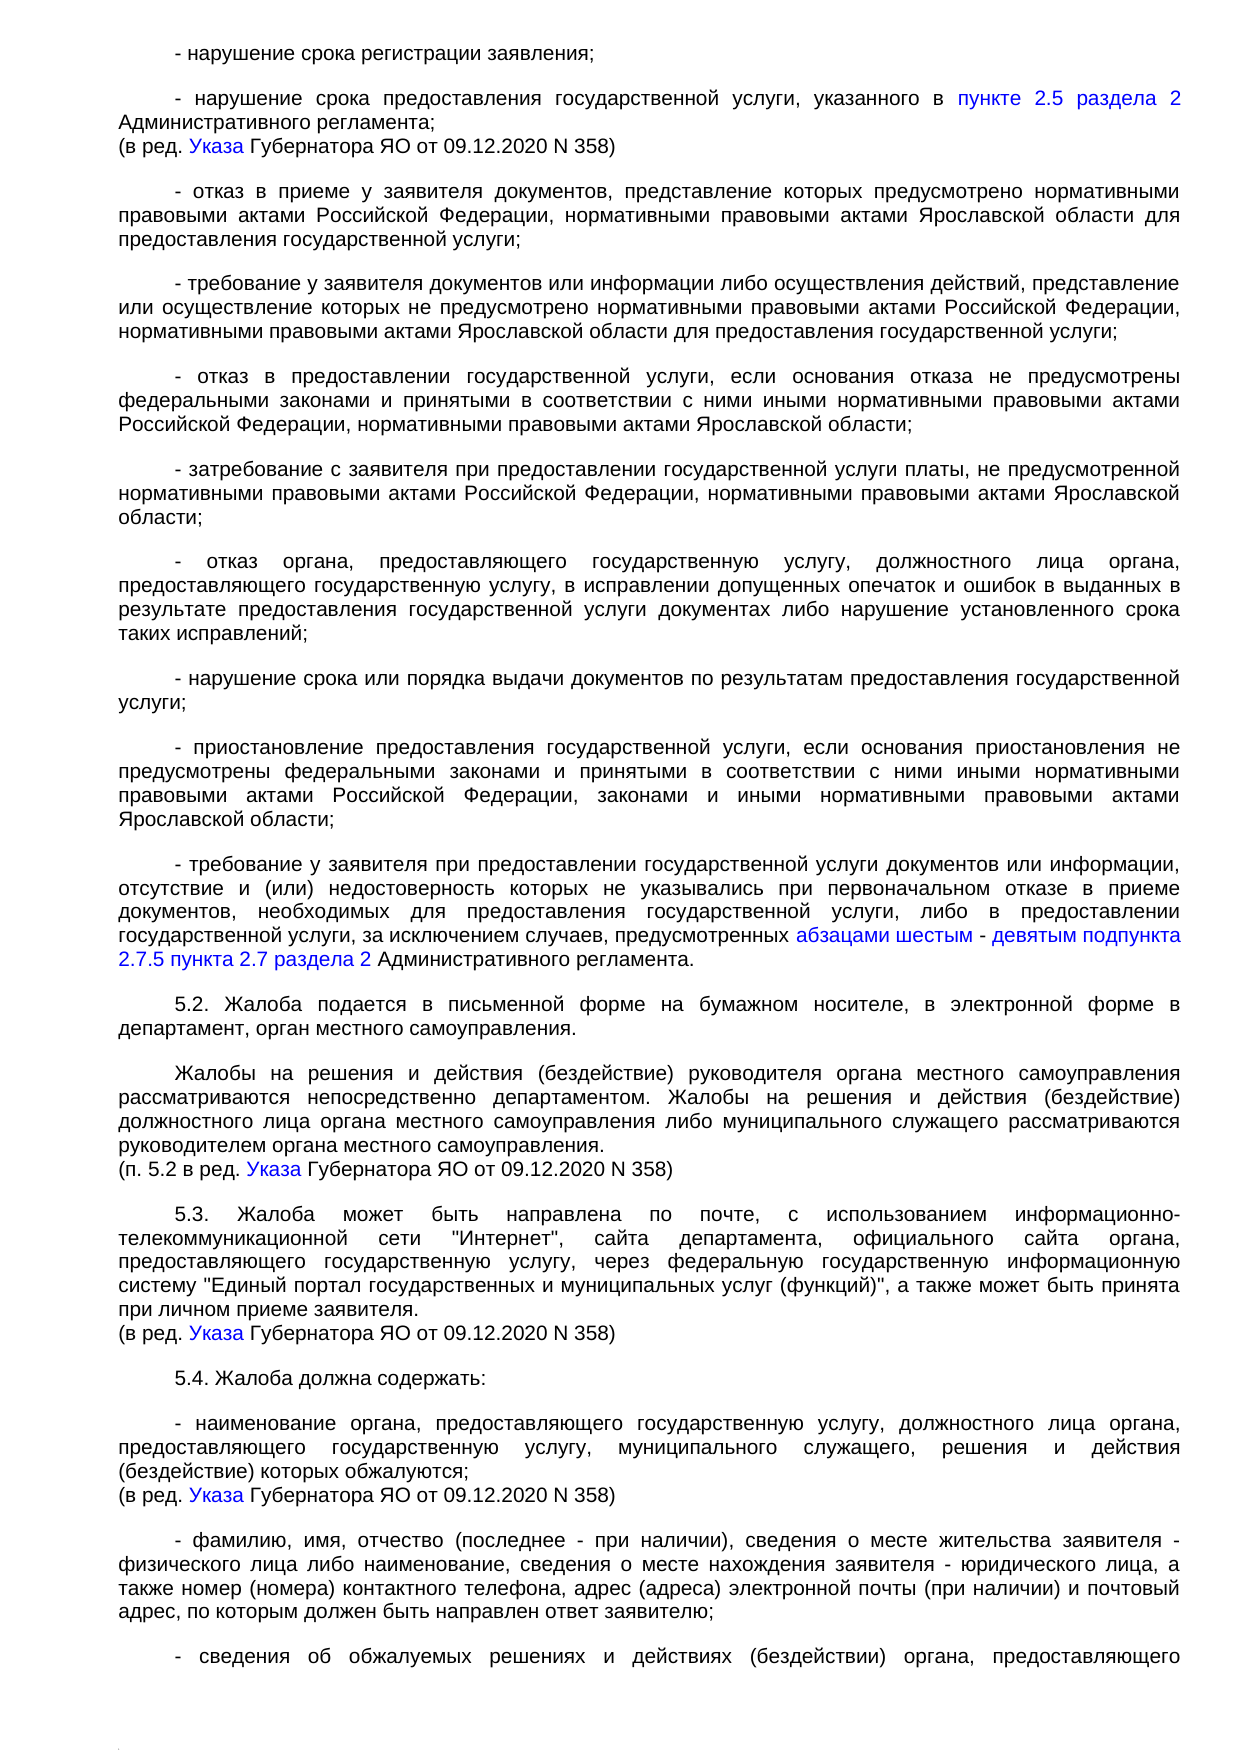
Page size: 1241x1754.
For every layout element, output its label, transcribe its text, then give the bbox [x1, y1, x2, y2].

text - фамилию, имя, отчество (последнее - при наличии), сведения о месте жительства заявителя - физического лица либо наименование, сведения о месте нахождения заявителя - юридического лица, а также номер (номера) контактного телефона, адрес (адреса) электронной почты (при наличии) и почтовый адрес, по которым должен быть направлен ответ заявителю; [118, 1527, 1181, 1623]
text - отказ в предоставлении государственной услуги, если основания отказа не предусмотрены федеральными законами и принятыми в соответствии с ними иными нормативными правовыми актами Российской Федерации, нормативными правовыми актами Ярославской области; [118, 364, 1181, 436]
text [118, 1644, 1181, 1668]
text - отказ органа, предоставляющего государственную услугу, должностного лица органа, предоставляющего государственную услугу, в исправлении допущенных опечаток и ошибок в выданных в результате предоставления государственной услуги документах либо нарушение установленного срока таких исправлений; [118, 549, 1181, 645]
text (в ред. Указа Губернатора ЯО от 09.12.2020 N 358) [118, 1321, 1181, 1345]
text - приостановление предоставления государственной услуги, если основания приостановления не предусмотрены федеральными законами и принятыми в соответствии с ними иными нормативными правовыми актами Российской Федерации, законами и иными нормативными правовыми актами Ярославской области; [118, 735, 1181, 831]
text - требование у заявителя документов или информации либо осуществления действий, представление или осуществление которых не предусмотрено нормативными правовыми актами Российской Федерации, нормативными правовыми актами Ярославской области для предоставления государственной услуги; [118, 271, 1181, 343]
text 5.2. Жалоба подается в письменной форме на бумажном носителе, в электронной форме в департамент, орган местного самоуправления. [118, 992, 1181, 1040]
text - нарушение срока регистрации заявления; [118, 41, 1181, 65]
text - нарушение срока или порядка выдачи документов по результатам предоставления государственной услуги; [118, 666, 1181, 714]
text - наименование органа, предоставляющего государственную услугу, должностного лица органа, предоставляющего государственную услугу, муниципального служащего, решения и действия (бездействие) которых обжалуются; [118, 1411, 1181, 1483]
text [118, 134, 1181, 158]
text - требование у заявителя при предоставлении государственной услуги документов или информации, отсутствие и (или) недостоверность которых не указывались при первоначальном отказе в приеме документов, необходимых для предоставления государственной услуги, либо в предоставлении государственной услуги, за исключением случаев, предусмотренных абзацами шестым - девятым подпункта 2.7.5 пункта 2.7 раздела 2 Административного регламента. [118, 851, 1181, 971]
text - затребование с заявителя при предоставлении государственной услуги платы, не предусмотренной нормативными правовыми актами Российской Федерации, нормативными правовыми актами Ярославской области; [118, 457, 1181, 528]
text Жалобы на решения и действия (бездействие) руководителя органа местного самоуправления рассматриваются непосредственно департаментом. Жалобы на решения и действия (бездействие) должностного лица органа местного самоуправления либо муниципального служащего рассматриваются руководителем органа местного самоуправления. [118, 1061, 1181, 1157]
text 5.3. Жалоба может быть направлена по почте, с использованием информационно-телекоммуникационной сети "Интернет", сайта департамента, официального сайта органа, предоставляющего государственную услугу, через федеральную государственную информационную систему "Единый портал государственных и муниципальных услуг (функций)", а также может быть принята при личном приеме заявителя. [118, 1201, 1181, 1321]
text (п. 5.2 в ред. Указа Губернатора ЯО от 09.12.2020 N 358) [118, 1157, 1181, 1181]
text - нарушение срока предоставления государственной услуги, указанного в пункте 2.5 раздела 2 Административного регламента; [118, 86, 1181, 134]
text 5.4. Жалоба должна содержать: [118, 1366, 1181, 1390]
text - отказ в приеме у заявителя документов, представление которых предусмотрено нормативными правовыми актами Российской Федерации, нормативными правовыми актами Ярославской области для предоставления государственной услуги; [118, 178, 1181, 250]
text (в ред. Указа Губернатора ЯО от 09.12.2020 N 358) [118, 1483, 1181, 1507]
